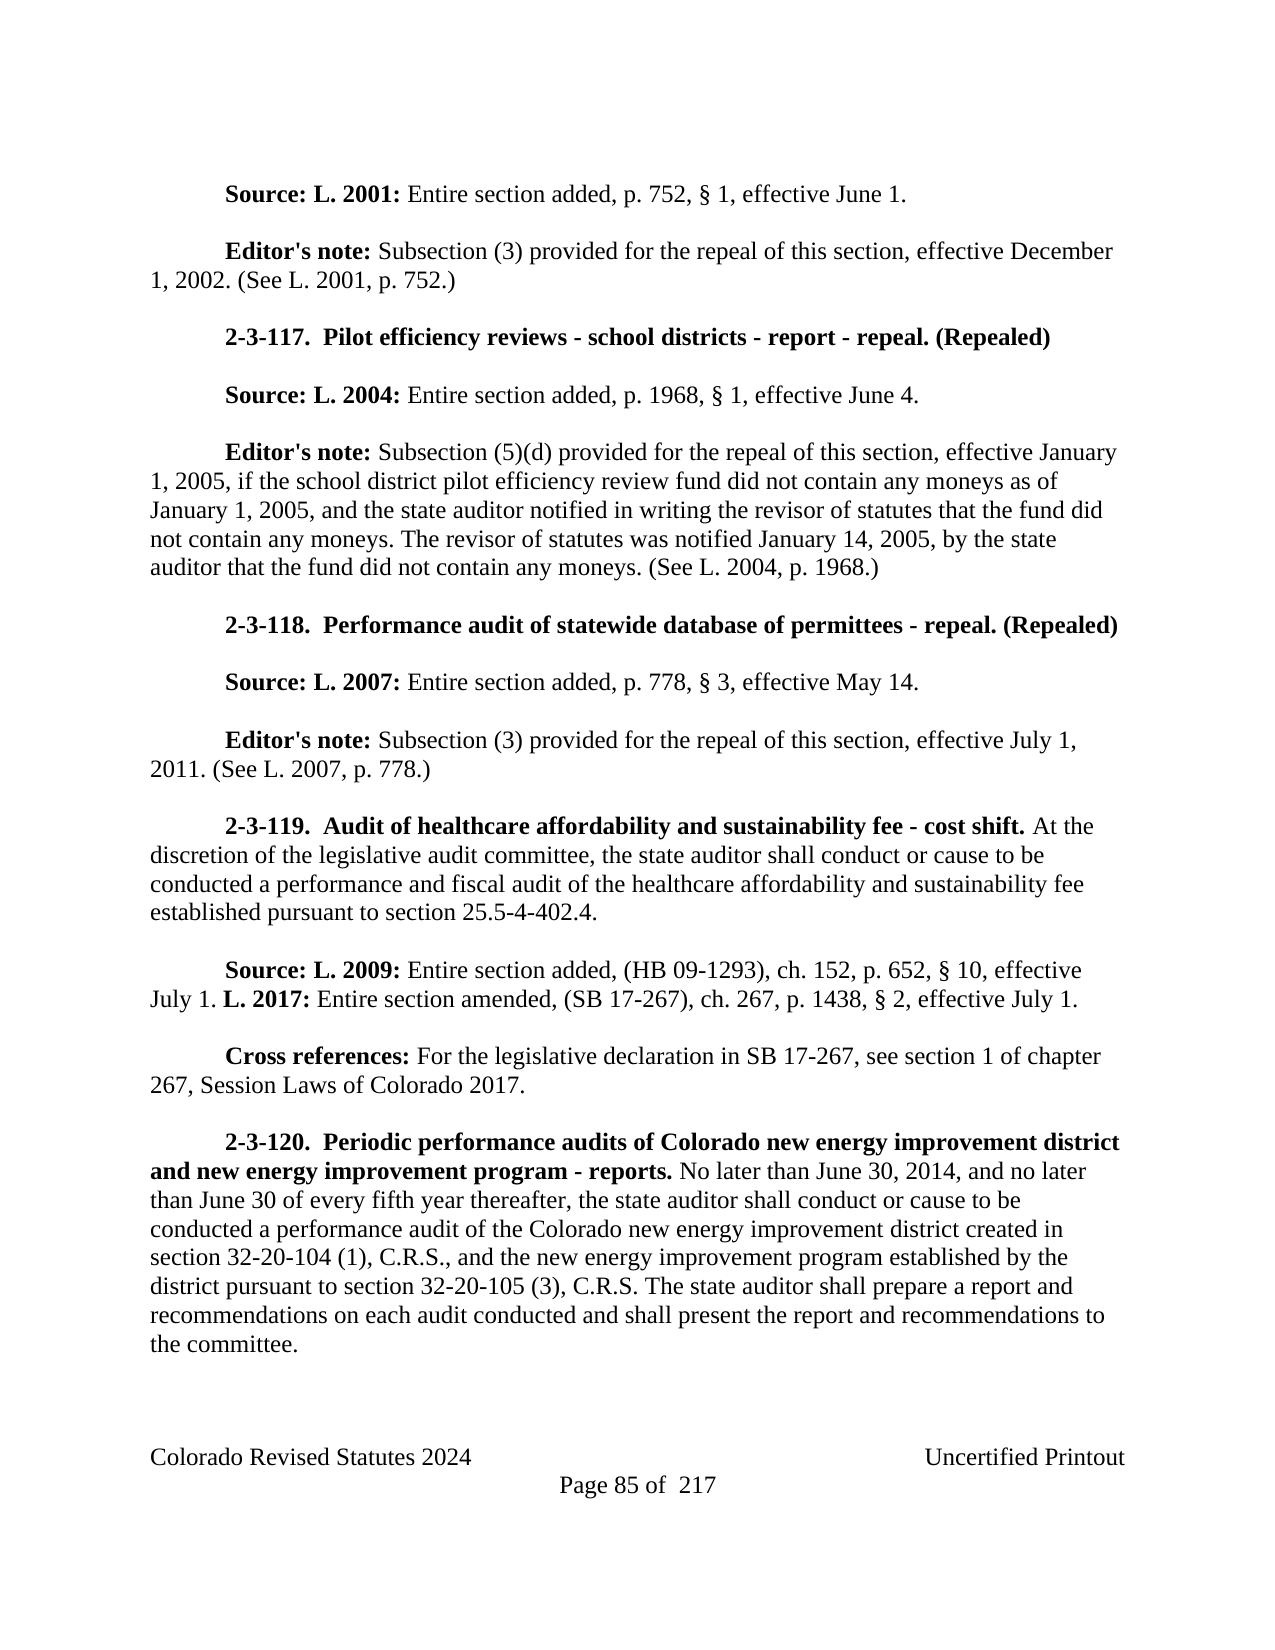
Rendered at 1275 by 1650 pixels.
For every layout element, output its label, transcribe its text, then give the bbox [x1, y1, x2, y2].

text 2-3-120. Periodic performance audits of Colorado new energy improvement district and new energy improvement program - reports. No later than June 30, 2014, and no later than June 30 of every fifth year thereafter, the state auditor shall conduct or cause to be conducted a performance audit of the Colorado new energy improvement district created in section 32-20-104 (1), C.R.S., and the new energy improvement program established by the district pursuant to section 32-20-105 (3), C.R.S. The state auditor shall prepare a report and recommendations on each audit conducted and shall present the report and recommendations to the committee. [150, 1127, 1125, 1357]
text Source: L. 2009: Entire section added, (HB 09-1293), ch. 152, p. 652, § 10, effective July 1. L. 2017: Entire section amended, (SB 17-267), ch. 267, p. 1438, § 2, effective July 1. [150, 955, 1125, 1012]
text Source: L. 2004: Entire section added, p. 1968, § 1, effective June 4. [150, 380, 1125, 409]
text Source: L. 2007: Entire section added, p. 778, § 3, effective May 14. [150, 667, 1125, 696]
text 2-3-117. Pilot efficiency reviews - school districts - report - repeal. (Repealed) [150, 322, 1125, 351]
text Editor's note: Subsection (3) provided for the repeal of this section, effective December 1, 2002. (See L. 2001, p. 752.) [150, 236, 1125, 294]
text Cross references: For the legislative declaration in SB 17-267, see section 1 of chapter 267, Session Laws of Colorado 2017. [150, 1041, 1125, 1099]
text Editor's note: Subsection (3) provided for the repeal of this section, effective July 1, 2011. (See L. 2007, p. 778.) [150, 725, 1125, 782]
text Source: L. 2001: Entire section added, p. 752, § 1, effective June 1. [150, 179, 1125, 207]
text Editor's note: Subsection (5)(d) provided for the repeal of this section, effective January 1, 2005, if the school district pilot efficiency review fund did not contain any moneys as of January 1, 2005, and the state auditor notified in writing the revisor of statutes that the fund did not contain any moneys. The revisor of statutes was notified January 14, 2005, by the state auditor that the fund did not contain any moneys. (See L. 2004, p. 1968.) [150, 437, 1125, 581]
text 2-3-118. Performance audit of statewide database of permittees - repeal. (Repealed) [150, 610, 1125, 639]
text 2-3-119. Audit of healthcare affordability and sustainability fee - cost shift. At the discretion of the legislative audit committee, the state auditor shall conduct or cause to be conducted a performance and fiscal audit of the healthcare affordability and sustainability fee established pursuant to section 25.5-4-402.4. [150, 811, 1125, 926]
